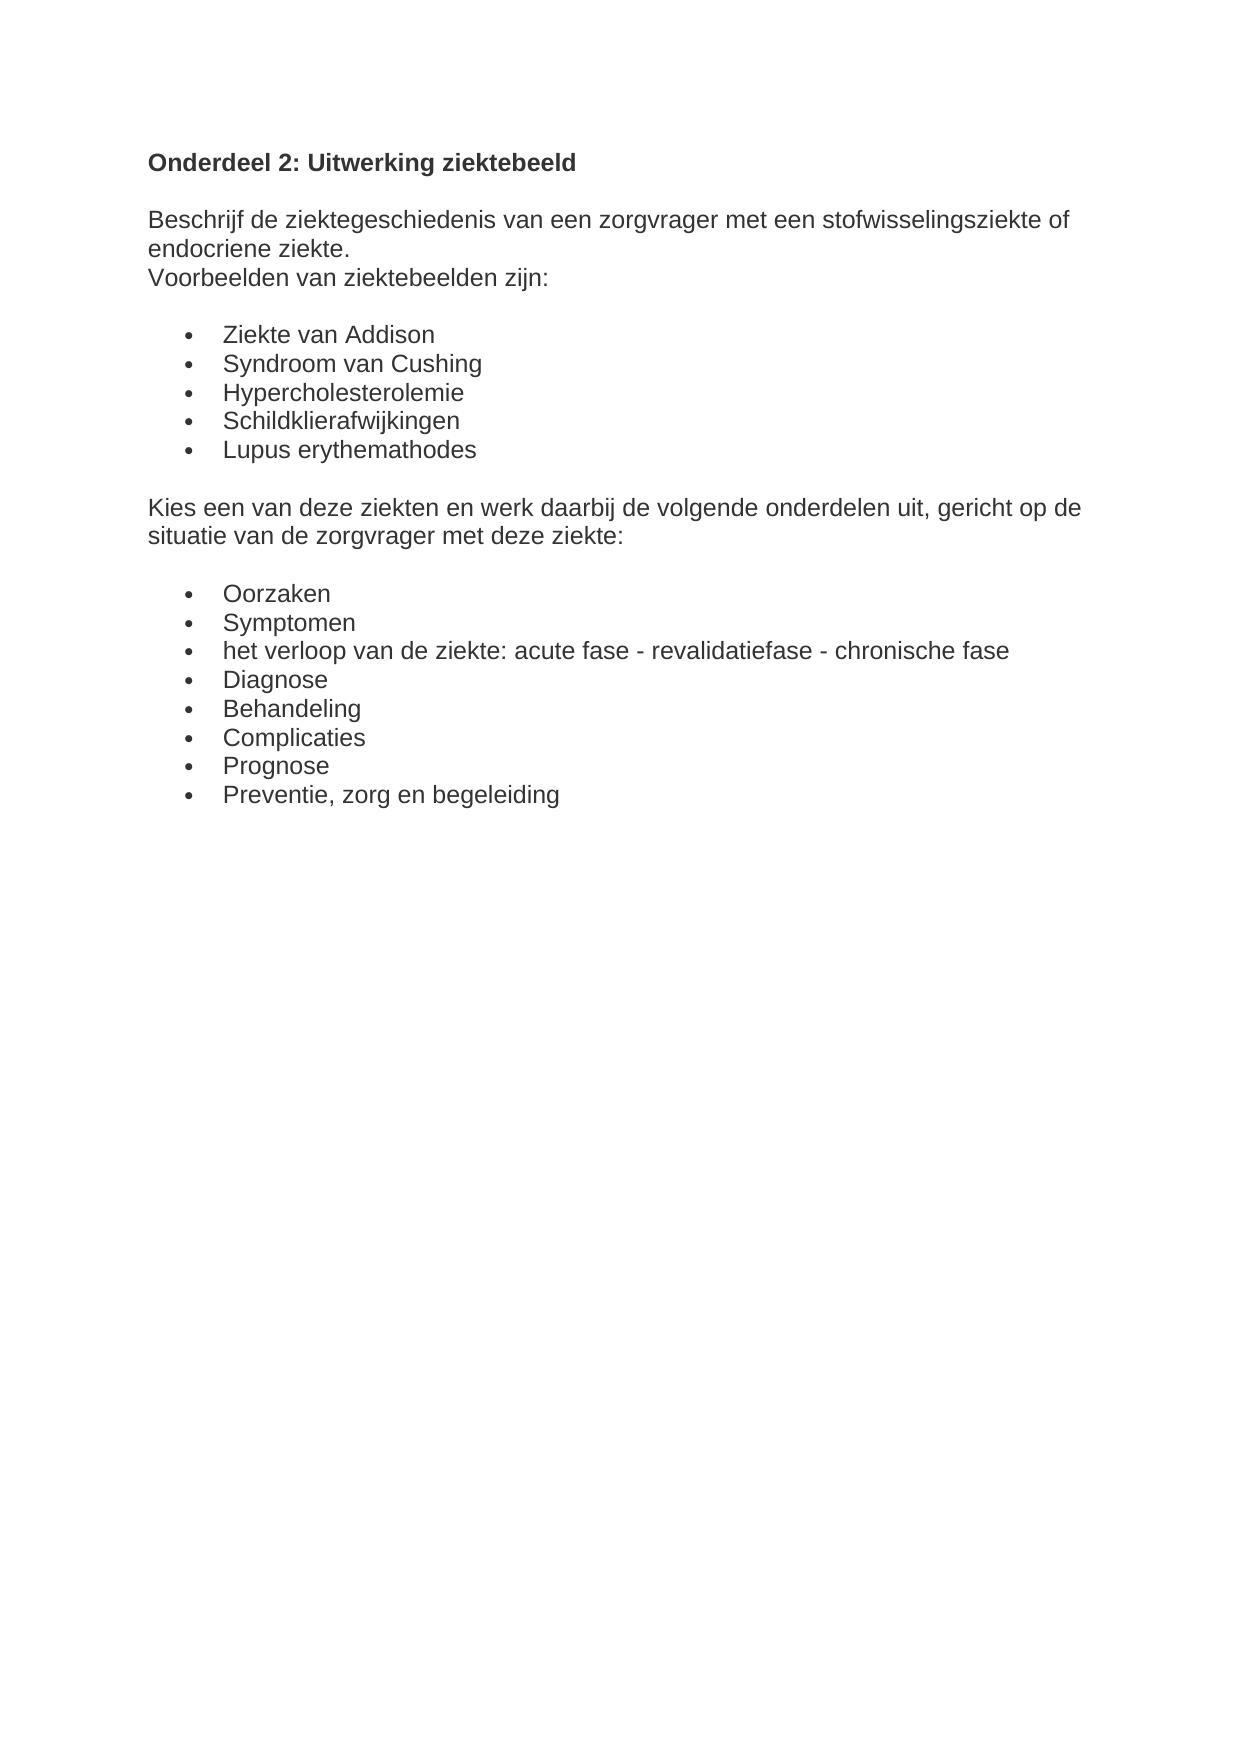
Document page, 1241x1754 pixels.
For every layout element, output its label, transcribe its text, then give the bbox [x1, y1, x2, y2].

list Oorzaken [185, 579, 1093, 608]
list het verloop van de ziekte: acute fase - revalidatiefase - chronische fase [185, 636, 1093, 665]
list Prognose [185, 751, 1093, 780]
text Onderdeel 2: Uitwerking ziektebeeld [148, 148, 1093, 176]
text Kies een van deze ziekten en werk daarbij de volgende onderdelen uit, gericht op de situatie van de zorgvrager met deze ziekte: [148, 493, 1093, 550]
text Voorbeelden van ziektebeelden zijn: [148, 263, 1093, 291]
list Ziekte van Addison [185, 320, 1093, 349]
text Beschrijf de ziektegeschiedenis van een zorgvrager met een stofwisselingsziekte of endocriene ziekte. [148, 205, 1093, 263]
list Syndroom van Cushing [185, 349, 1093, 378]
list Preventie, zorg en begeleiding [185, 780, 1093, 809]
list Diagnose [185, 665, 1093, 694]
list Hypercholesterolemie [185, 378, 1093, 406]
list Schildklierafwijkingen [185, 406, 1093, 435]
list Symptomen [185, 608, 1093, 636]
list Behandeling [185, 694, 1093, 723]
list Lupus erythemathodes [185, 435, 1093, 464]
list Complicaties [185, 723, 1093, 751]
